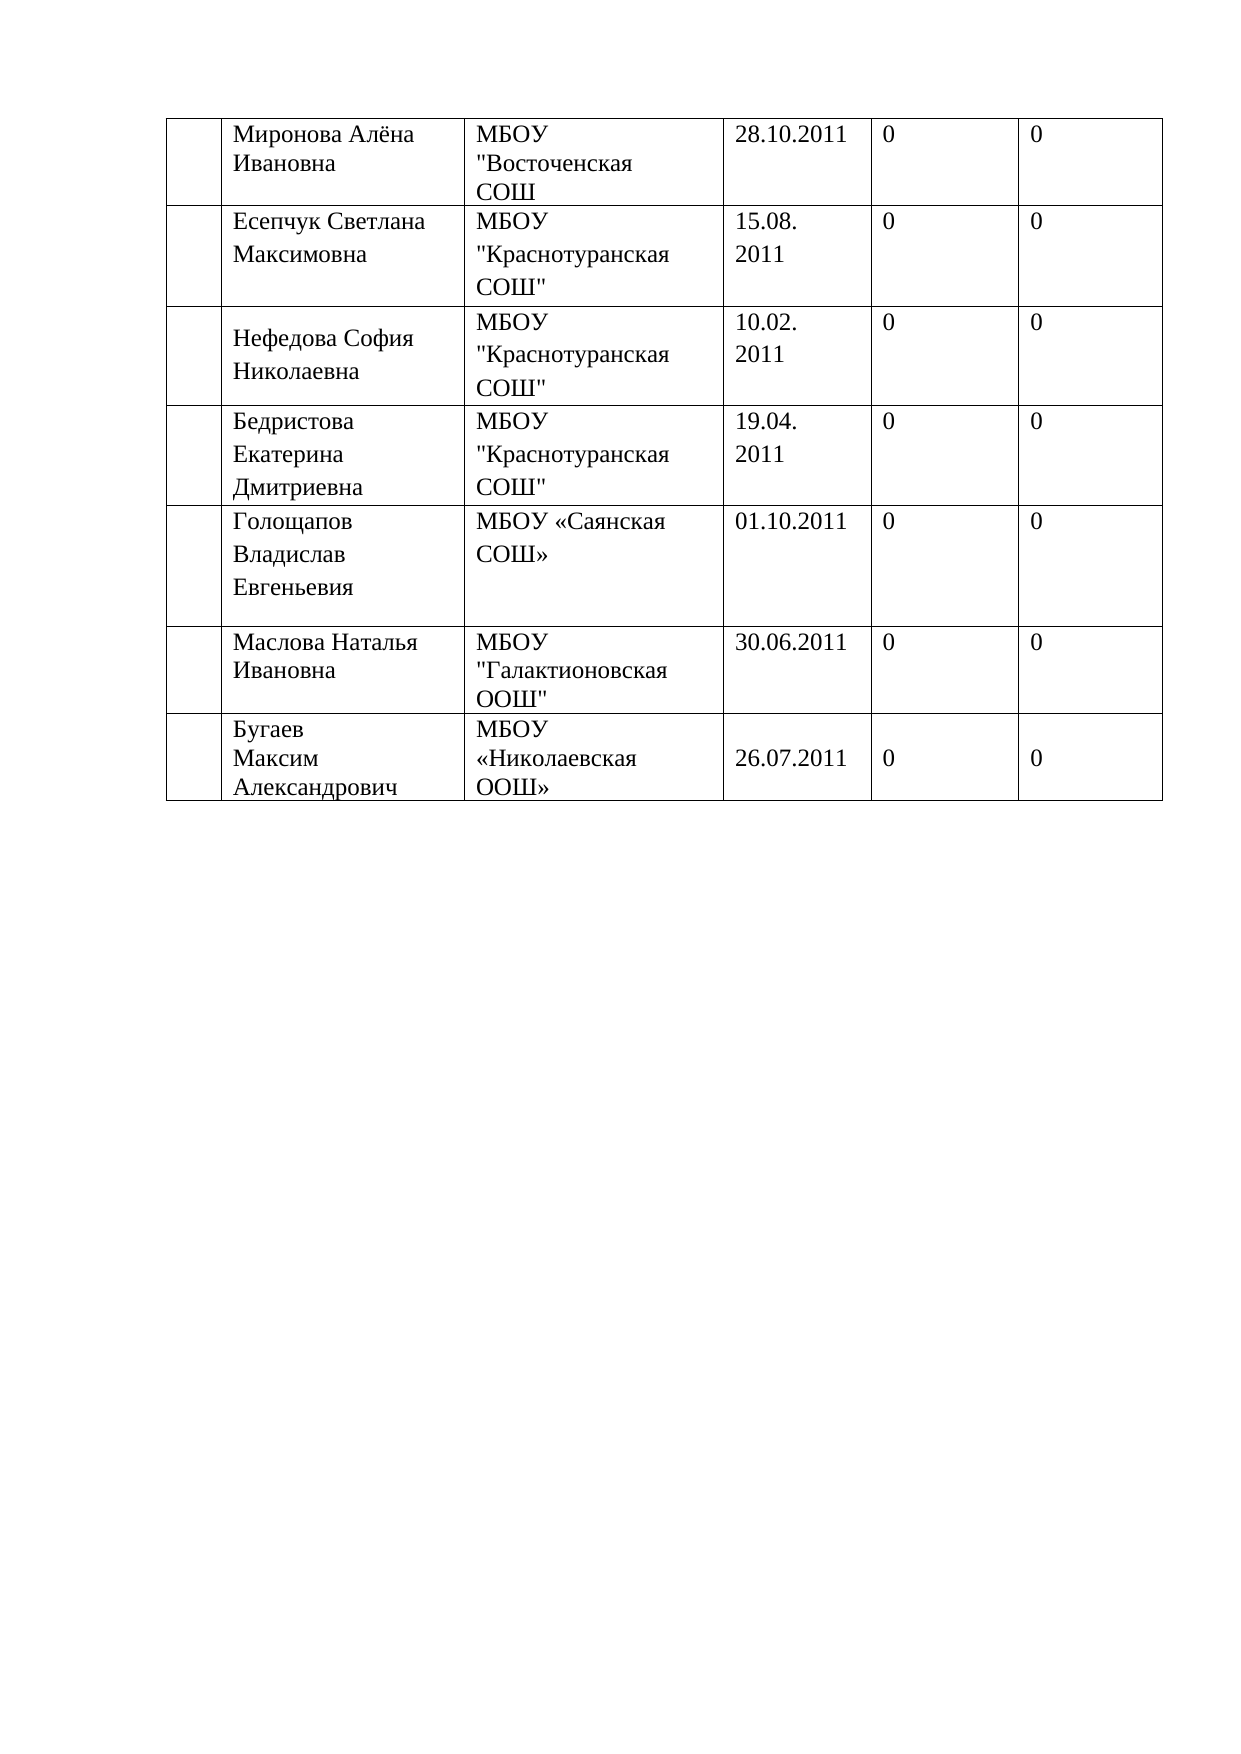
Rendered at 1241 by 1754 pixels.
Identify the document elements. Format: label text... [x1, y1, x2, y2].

table_cell [167, 119, 221, 205]
table_cell 26.07.2011 [724, 714, 871, 800]
table_cell 0 [1019, 627, 1162, 713]
table_cell [167, 406, 221, 505]
table_cell Бугаев Максим Александрович [222, 714, 464, 800]
table_cell [167, 506, 221, 626]
table_cell 0 [1019, 406, 1162, 505]
table_cell МБОУ "Галактионовская ООШ" [465, 627, 723, 713]
table_cell Миронова Алёна Ивановна [222, 119, 464, 205]
table_cell [167, 307, 221, 405]
table_cell Нефедова София Николаевна [222, 307, 464, 405]
table_cell [167, 714, 221, 800]
table_cell 0 [1019, 307, 1162, 405]
table_cell 30.06.2011 [724, 627, 871, 713]
table_cell 0 [872, 714, 1018, 800]
table_cell 28.10.2011 [724, 119, 871, 205]
table_cell МБОУ "Краснотуранская СОШ" [465, 406, 723, 505]
table_cell МБОУ "Краснотуранская СОШ" [465, 307, 723, 405]
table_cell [465, 119, 723, 205]
table_cell [167, 627, 221, 713]
table_cell МБОУ «Саянская СОШ» [465, 506, 723, 626]
table_cell 19.04. 2011 [724, 406, 871, 505]
table_cell 10.02. 2011 [724, 307, 871, 405]
table_cell 0 [1019, 714, 1162, 800]
table_cell 0 [1019, 506, 1162, 626]
table_cell Голощапов Владислав Евгеньевия [222, 506, 464, 626]
table_cell 0 [872, 119, 1018, 205]
table_cell Маслова Наталья Ивановна [222, 627, 464, 713]
table_cell 0 [1019, 119, 1162, 205]
table_cell 0 [872, 627, 1018, 713]
table_cell [167, 206, 221, 306]
table_cell 0 [872, 506, 1018, 626]
table_cell Бедристова Екатерина Дмитриевна [222, 406, 464, 505]
table_cell 0 [872, 406, 1018, 505]
table_cell 0 [872, 206, 1018, 306]
table_cell МБОУ "Краснотуранская СОШ" [465, 206, 723, 306]
table_cell 0 [872, 307, 1018, 405]
table_cell МБОУ «Николаевская ООШ» [465, 714, 723, 800]
table_cell Есепчук Светлана Максимовна [222, 206, 464, 306]
table_cell 0 [1019, 206, 1162, 306]
table_cell 15.08. 2011 [724, 206, 871, 306]
table_cell 01.10.2011 [724, 506, 871, 626]
